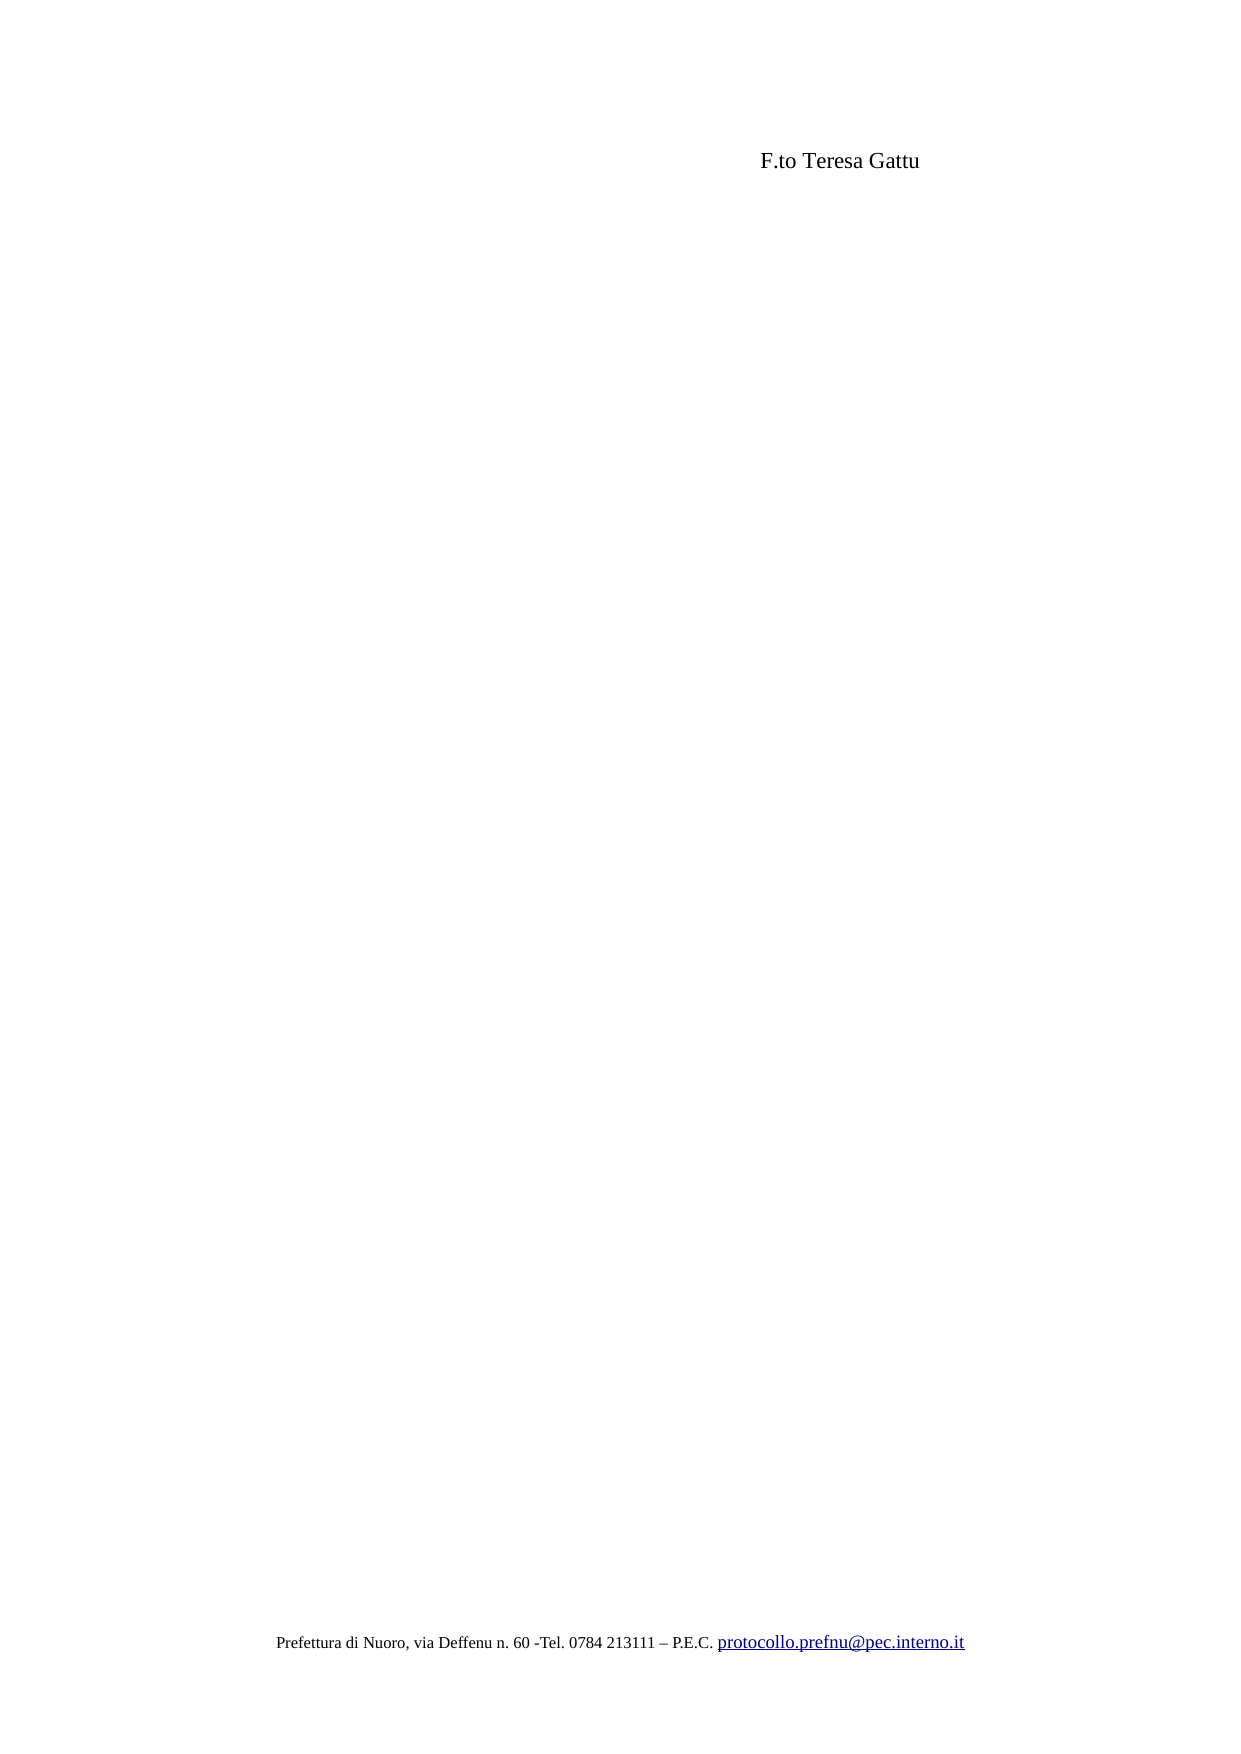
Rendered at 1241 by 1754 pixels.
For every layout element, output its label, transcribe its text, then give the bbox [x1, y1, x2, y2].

text F.to Teresa Gattu [561, 148, 1122, 174]
